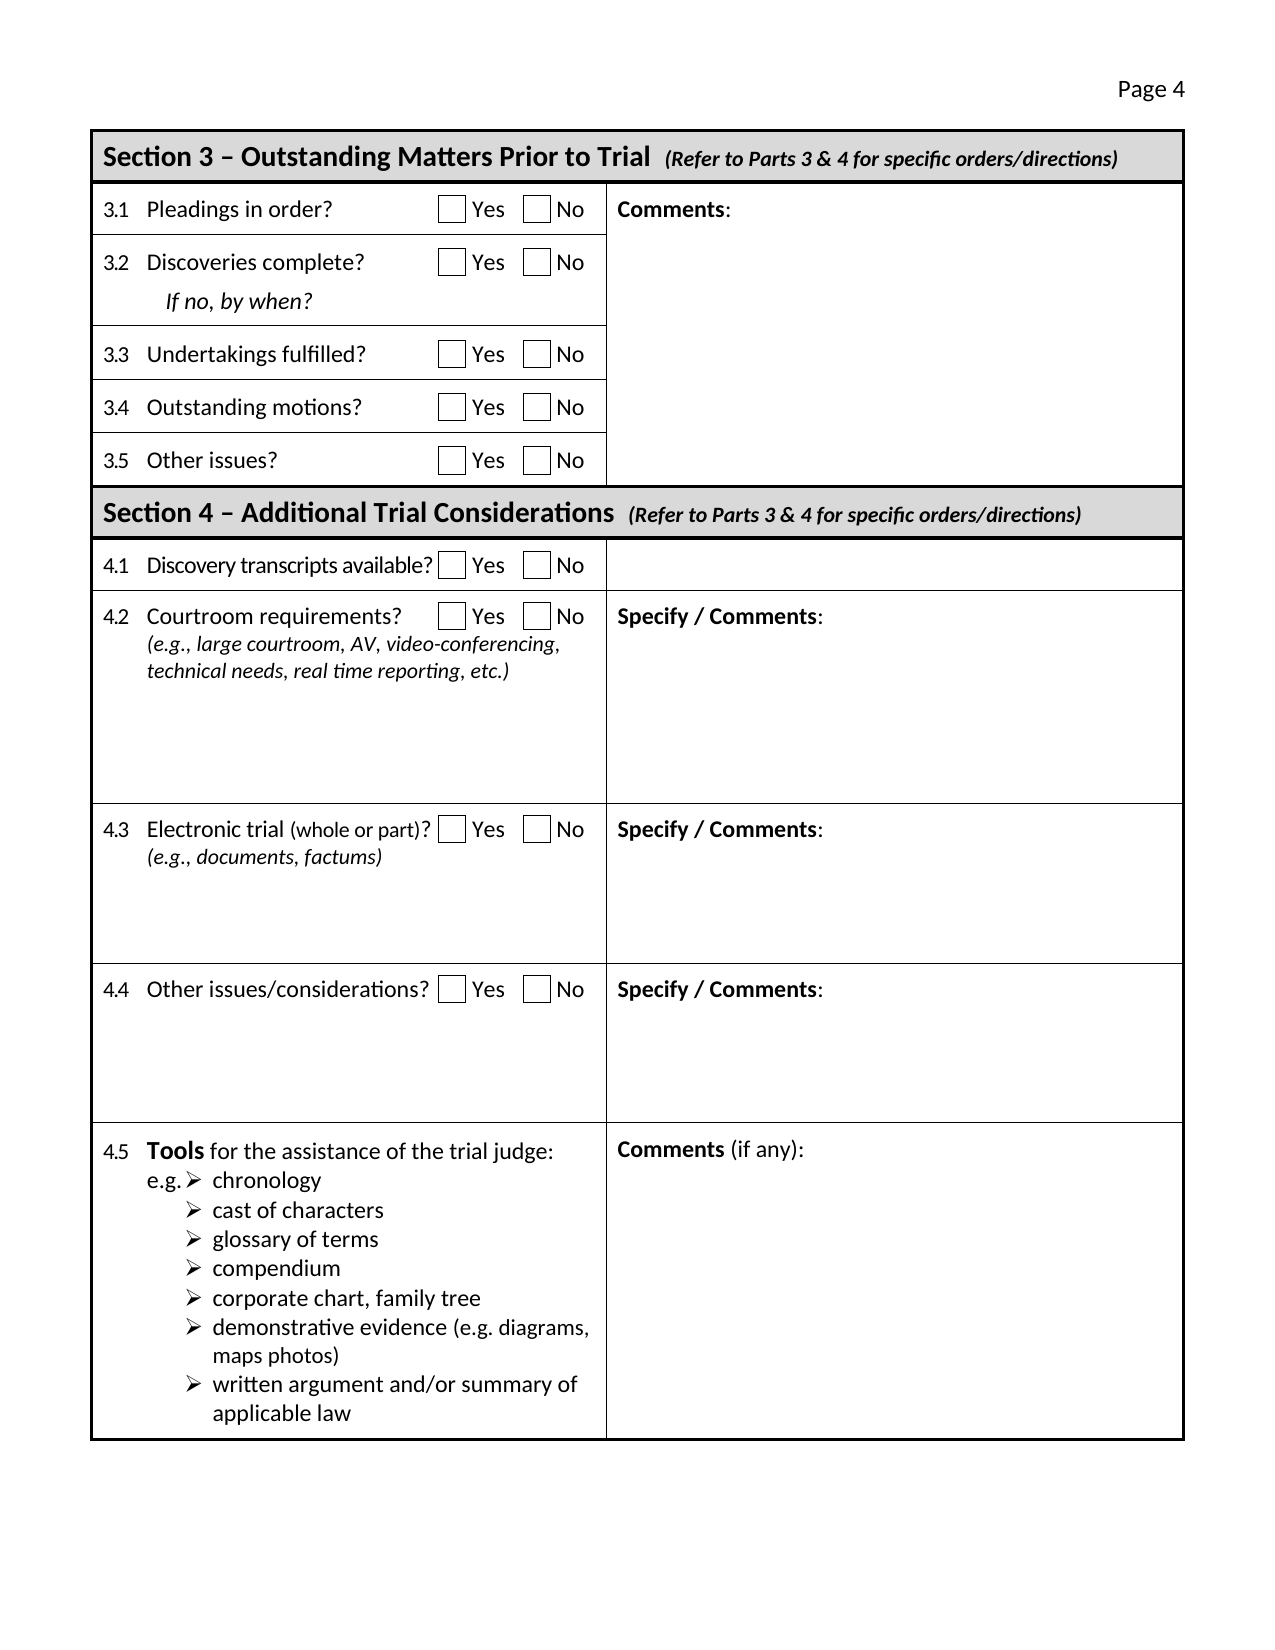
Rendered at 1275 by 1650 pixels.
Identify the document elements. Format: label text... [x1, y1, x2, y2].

table_cell 3.3 Undertakings fulfilled? Yes No [93, 326, 606, 379]
table_cell 3.5 Other issues? Yes No [93, 433, 606, 485]
table_cell 4.5 Tools for the assistance of the trial judge: e.g. chronology cast of characters glossary of terms compendium corporate chart, family tree demonstrative evidence (e.g. diagrams, maps photos) written argument and/or summary of applicable law [93, 1123, 606, 1438]
table_cell Comments: [607, 184, 1182, 485]
table_cell Specify / Comments: [607, 804, 1182, 962]
table_cell 4.2 Courtroom requirements? Yes No (e.g., large courtroom, AV, video-conferencing, technical needs, real time reporting, etc.) [93, 591, 606, 803]
table_cell Specify / Comments: [607, 591, 1182, 803]
table_cell 4.4 Other issues/considerations? Yes No [93, 964, 606, 1122]
table_cell Section 3 – Outstanding Matters Prior to Trial (Refer to Parts 3 & 4 for specific orders/directions) [93, 132, 1182, 180]
table_cell Specify / Comments: [607, 964, 1182, 1122]
table_cell If no, by when? [93, 283, 606, 325]
table_cell Comments (if any): [607, 1123, 1182, 1438]
table_cell Section 4 – Additional Trial Considerations (Refer to Parts 3 & 4 for specific orders/directions) [93, 488, 1182, 536]
table_cell 3.4 Outstanding motions? Yes No [93, 380, 606, 432]
table_cell 4.3 Electronic trial (whole or part)? Yes No (e.g., documents, factums) [93, 804, 606, 962]
table_cell 3.1 Pleadings in order? Yes No [93, 184, 606, 233]
table_cell 3.2 Discoveries complete? Yes No [93, 235, 606, 283]
table_cell 4.1 Discovery transcripts available? Yes No [93, 540, 606, 589]
table_cell [607, 540, 1182, 589]
